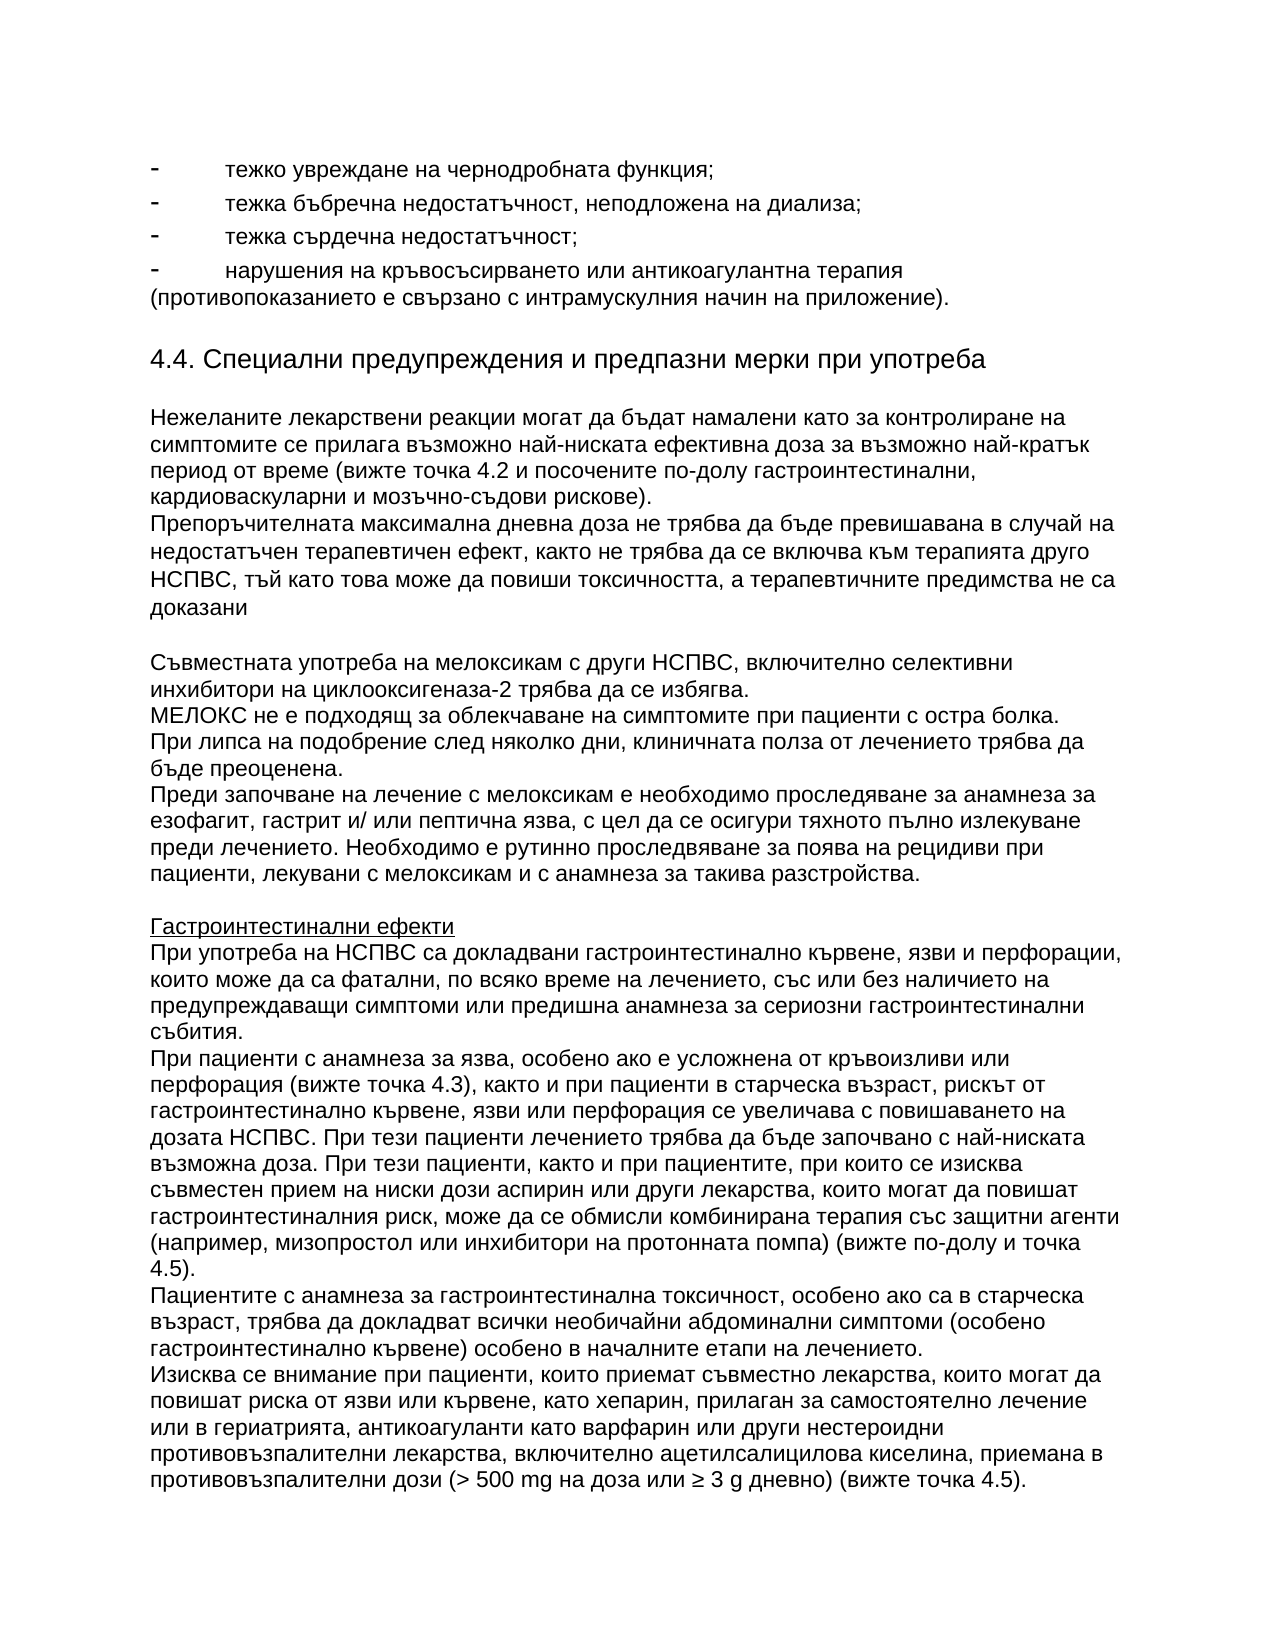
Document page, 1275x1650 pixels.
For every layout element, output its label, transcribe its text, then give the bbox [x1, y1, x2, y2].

text При употреба на НСПВС са докладвани гастроинтестинално кървене, язви и перфорации, които може да са фатални, по всяко време на лечението, със или без наличието на предупреждаващи симптоми или предишна анамнеза за сериозни гастроинтестинални събития. [150, 939, 1125, 1044]
list нарушения на кръвосъсирването или антикоагулантна терапия (противопоказанието е свързано с интрамускулния начин на приложение). [150, 251, 1125, 311]
text Съвместната употреба на мелоксикам с други НСПВС, включително селективни инхибитори на циклооксигеназа-2 трябва да се избягва. [150, 649, 1125, 702]
subtitle 4.4. Специални предупреждения и предпазни мерки при употреба [150, 343, 1125, 374]
text МЕЛОКС не е подходящ за облекчаване на симптомите при пациенти с остра болка. [150, 702, 1125, 728]
text Нежеланите лекарствени реакции могат да бъдат намалени като за контролиране на симптомите се прилага възможно най-ниската ефективна доза за възможно най-кратък период от време (вижте точка 4.2 и посочените по-долу гастроинтестинални, кардиоваскуларни и мозъчно-съдови рискове). [150, 404, 1125, 510]
text Преди започване на лечение с мелоксикам е необходимо проследяване за анамнеза за езофагит, гастрит и/ или пептична язва, с цел да се осигури тяхното пълно излекуване преди лечението. Необходимо е рутинно проследвяване за поява на рецидиви при пациенти, лекувани с мелоксикам и с анамнеза за такива разстройства. [150, 781, 1125, 886]
text Пациентите с анамнеза за гастроинтестинална токсичност, особено ако са в старческа възраст, трябва да докладват всички необичайни абдоминални симптоми (особено гастроинтестинално кървене) особено в началните етапи на лечението. [150, 1282, 1125, 1361]
text При липса на подобрение след няколко дни, клиничната полза от лечението трябва да бъде преоценена. [150, 728, 1125, 781]
text Гастроинтестинални ефекти [150, 913, 1125, 939]
text При пациенти с анамнеза за язва, особено ако е усложнена от кръвоизливи или перфорация (вижте точка 4.3), както и при пациенти в старческа възраст, рискът от гастроинтестинално кървене, язви или перфорация се увеличава с повишаването на дозата НСПВС. При тези пациенти лечението трябва да бъде започвано с най-ниската възможна доза. При тези пациенти, както и при пациентите, при които се изисква съвместен прием на ниски дози аспирин или други лекарства, които могат да повишат гастроинтестиналния риск, може да се обмисли комбинирана терапия със защитни агенти (например, мизопростол или инхибитори на протонната помпа) (вижте по-долу и точка 4.5). [150, 1044, 1125, 1282]
list тежко увреждане на чернодробната функция; [150, 150, 1125, 183]
text Изисква се внимание при пациенти, които приемат съвместно лекарства, които могат да повишат риска от язви или кървене, като хепарин, прилаган за самостоятелно лечение или в гериатрията, антикоагуланти като варфарин или други нестероидни противовъзпалителни лекарства, включително ацетилсалицилова киселина, приемана в противовъзпалителни дози (> 500 mg на доза или ≥ 3 g дневно) (вижте точка 4.5). [150, 1361, 1125, 1493]
text Препоръчителната максимална дневна доза не трябва да бъде превишавана в случай на недостатъчен терапевтичен ефект, както не трябва да се включва към терапията друго НСПВС, тъй като това може да повиши токсичността, а терапевтичните предимства не са доказани [150, 510, 1125, 620]
list тежка бъбречна недостатъчност, неподложена на диализа; [150, 183, 1125, 217]
list тежка сърдечна недостатъчност; [150, 217, 1125, 251]
